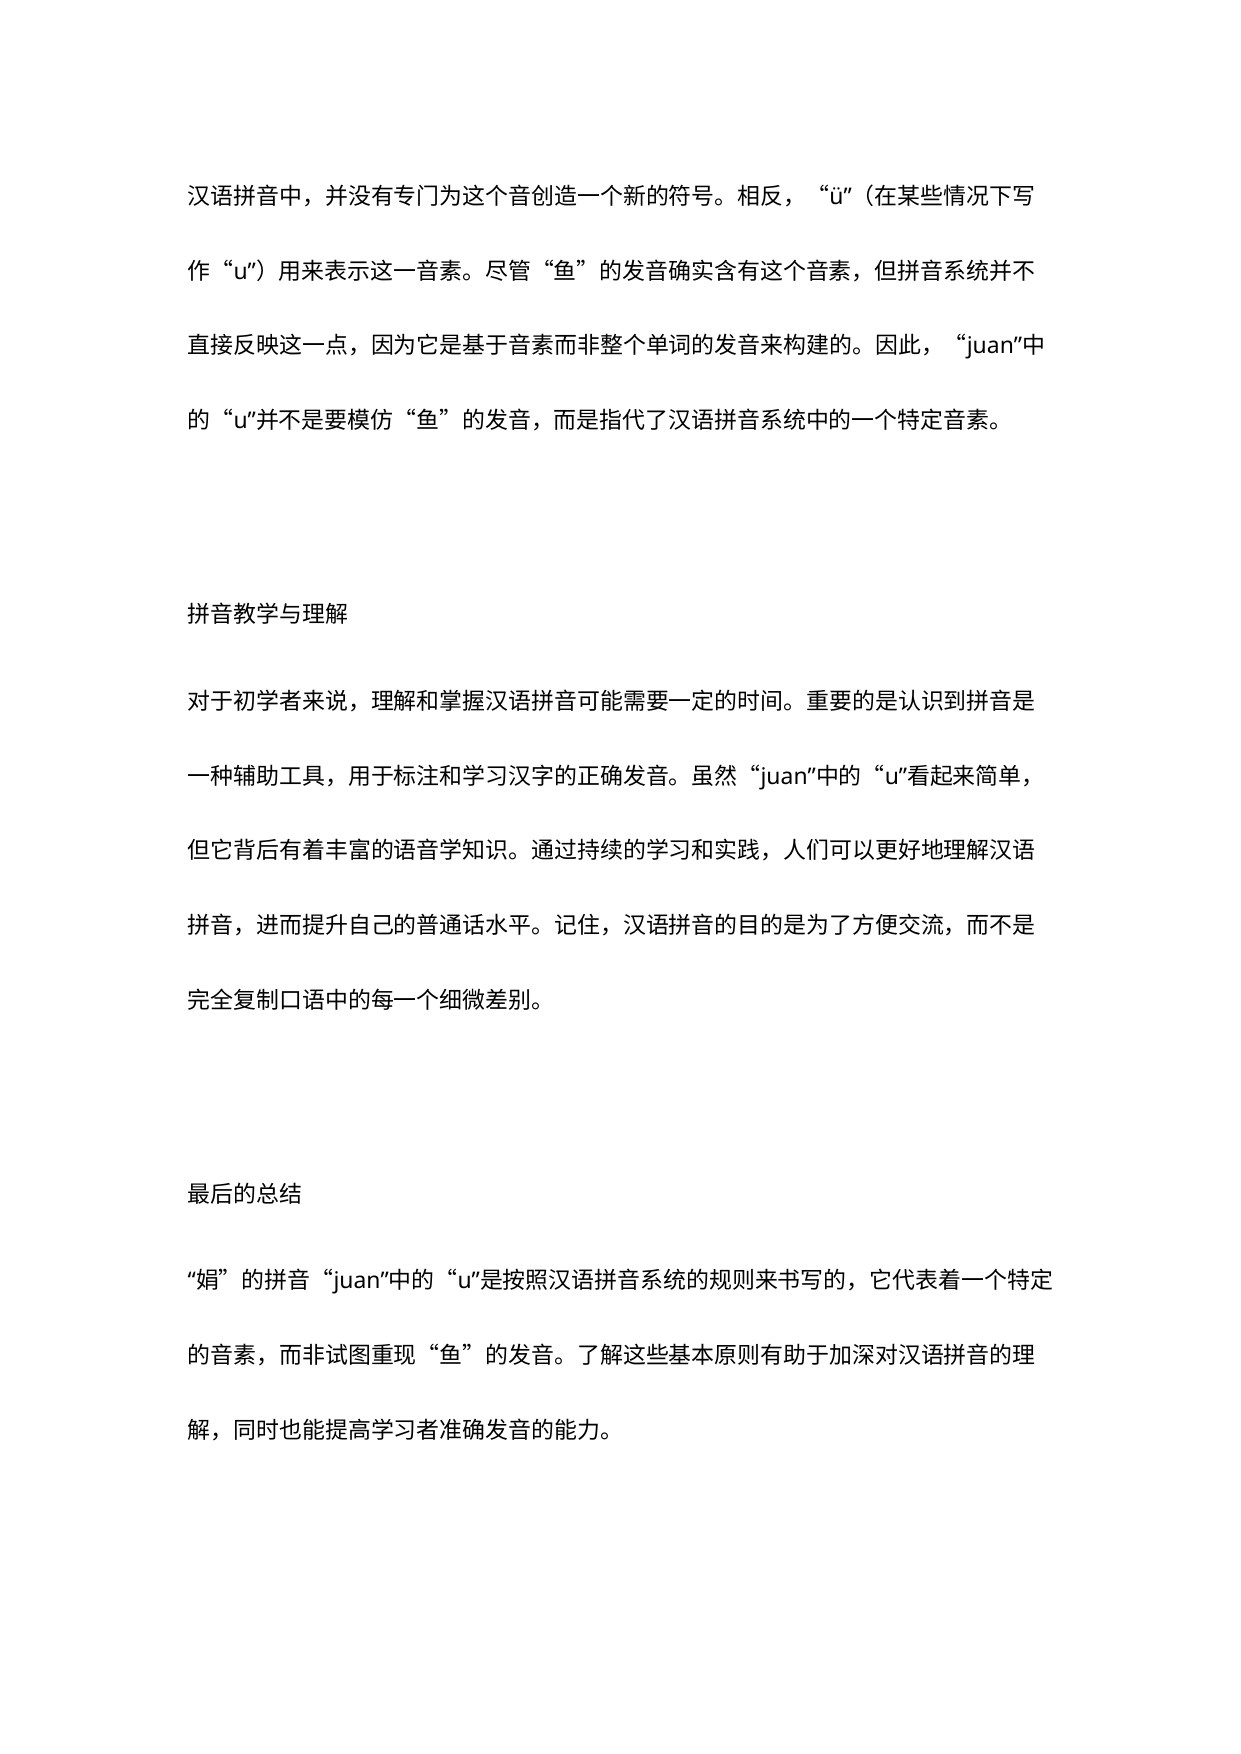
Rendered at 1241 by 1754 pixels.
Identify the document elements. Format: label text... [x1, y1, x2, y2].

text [187, 162, 1053, 451]
text “娟”的拼音“juan”中的“u”是按照汉语拼音系统的规则来书写的，它代表着一个特定的音素，而非试图重现“鱼”的发音。了解这些基本原则有助于加深对汉语拼音的理解，同时也能提高学习者准确发音的能力。 [187, 1247, 1053, 1461]
text 拼音教学与理解 [187, 580, 1053, 645]
text 最后的总结 [187, 1160, 1053, 1225]
text 对于初学者来说，理解和掌握汉语拼音可能需要一定的时间。重要的是认识到拼音是一种辅助工具，用于标注和学习汉字的正确发音。虽然“juan”中的“u”看起来简单，但它背后有着丰富的语音学知识。通过持续的学习和实践，人们可以更好地理解汉语拼音，进而提升自己的普通话水平。记住，汉语拼音的目的是为了方便交流，而不是完全复制口语中的每一个细微差别。 [187, 667, 1053, 1031]
